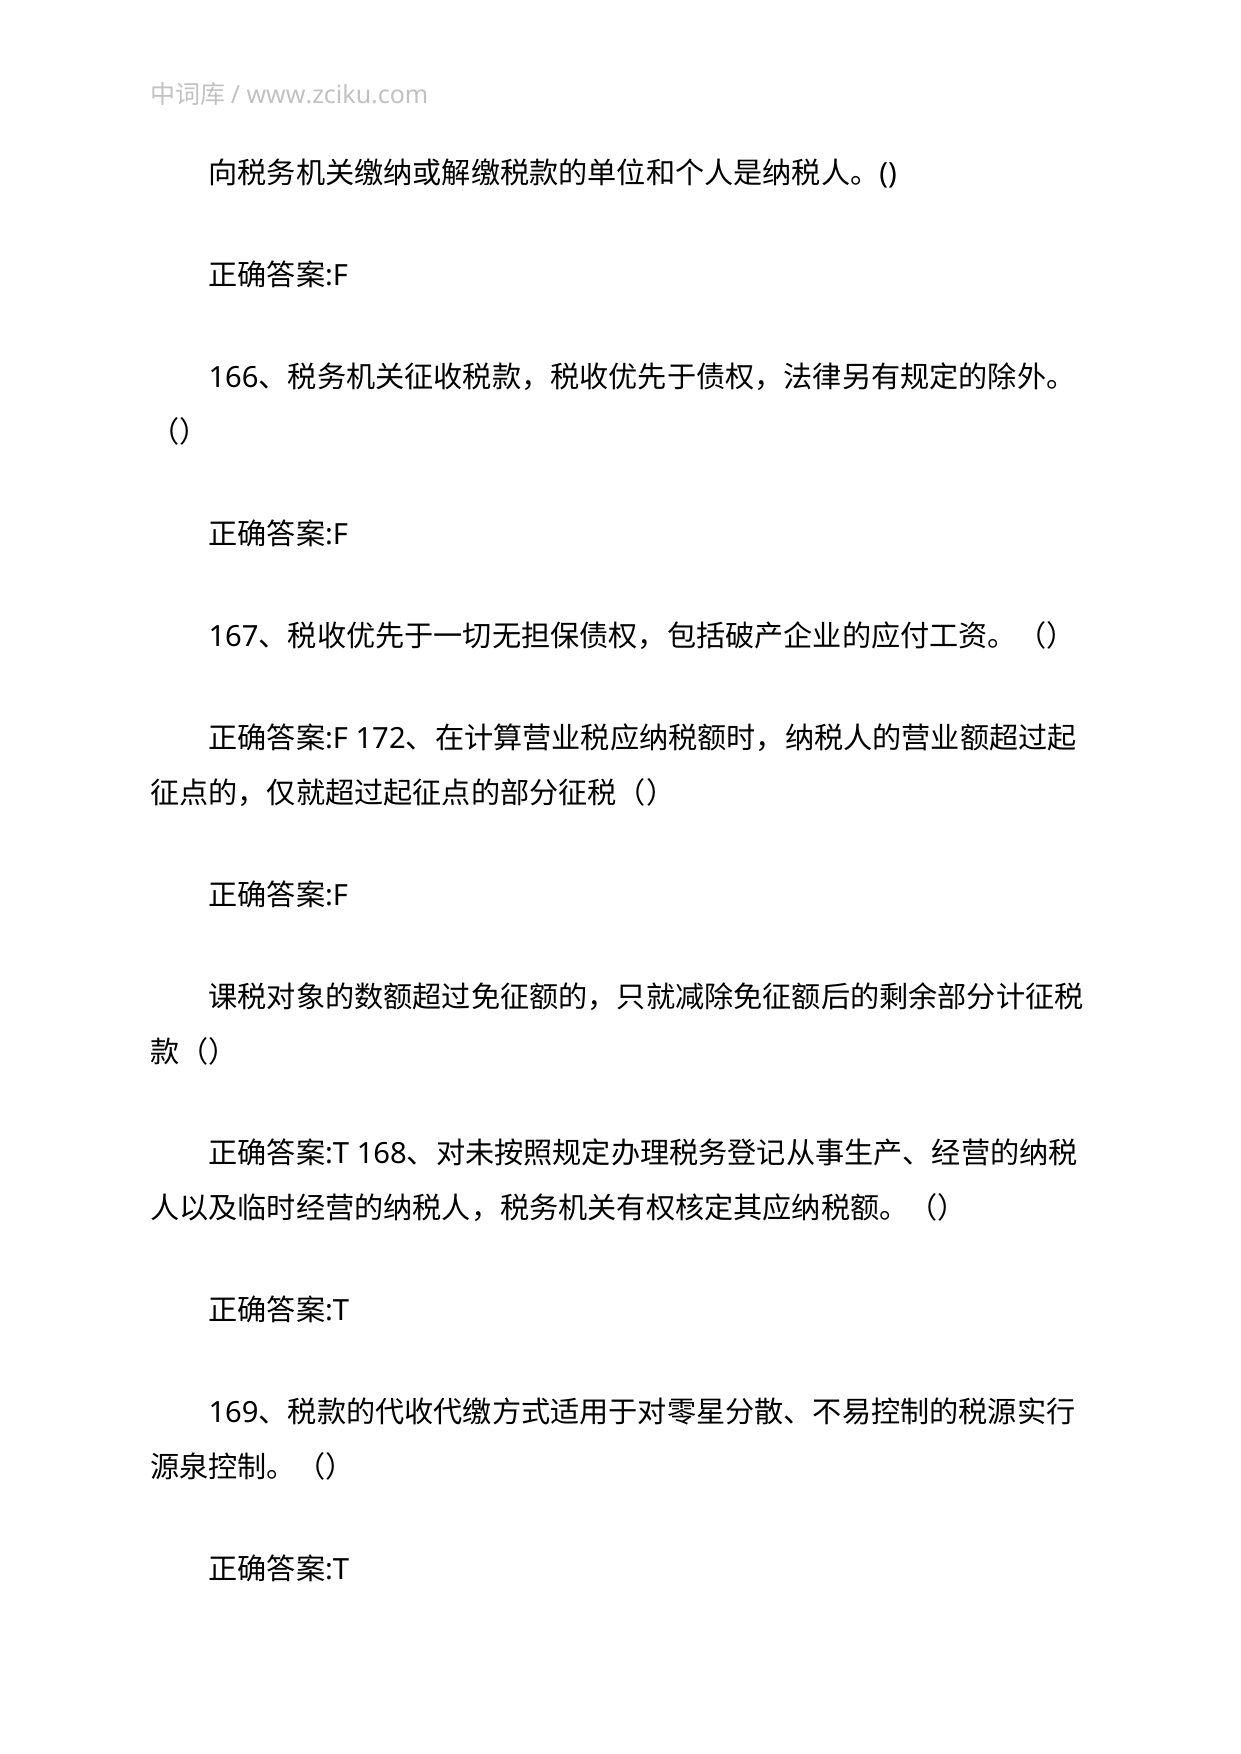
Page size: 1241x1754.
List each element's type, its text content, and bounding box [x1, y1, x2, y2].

text 正确答案:T 168、对未按照规定办理税务登记从事生产、经营的纳税人以及临时经营的纳税人，税务机关有权核定其应纳税额。（） [150, 1130, 1090, 1227]
text 正确答案:F [150, 871, 1090, 914]
text 正确答案:F [150, 252, 1090, 294]
text 166、税务机关征收税款，税收优先于债权，法律另有规定的除外。（） [150, 354, 1090, 451]
text 课税对象的数额超过免征额的，只就减除免征额后的剩余部分计征税款（） [150, 973, 1090, 1071]
text 正确答案:F [150, 511, 1090, 553]
text 向税务机关缴纳或解缴税款的单位和个人是纳税人。() [150, 150, 1090, 192]
text 正确答案:T [150, 1287, 1090, 1329]
text 169、税款的代收代缴方式适用于对零星分散、不易控制的税源实行源泉控制。（） [150, 1389, 1090, 1486]
text 正确答案:T [150, 1546, 1090, 1588]
text 正确答案:F 172、在计算营业税应纳税额时，纳税人的营业额超过起征点的，仅就超过起征点的部分征税（） [150, 715, 1090, 812]
text 167、税收优先于一切无担保债权，包括破产企业的应付工资。（） [150, 613, 1090, 655]
